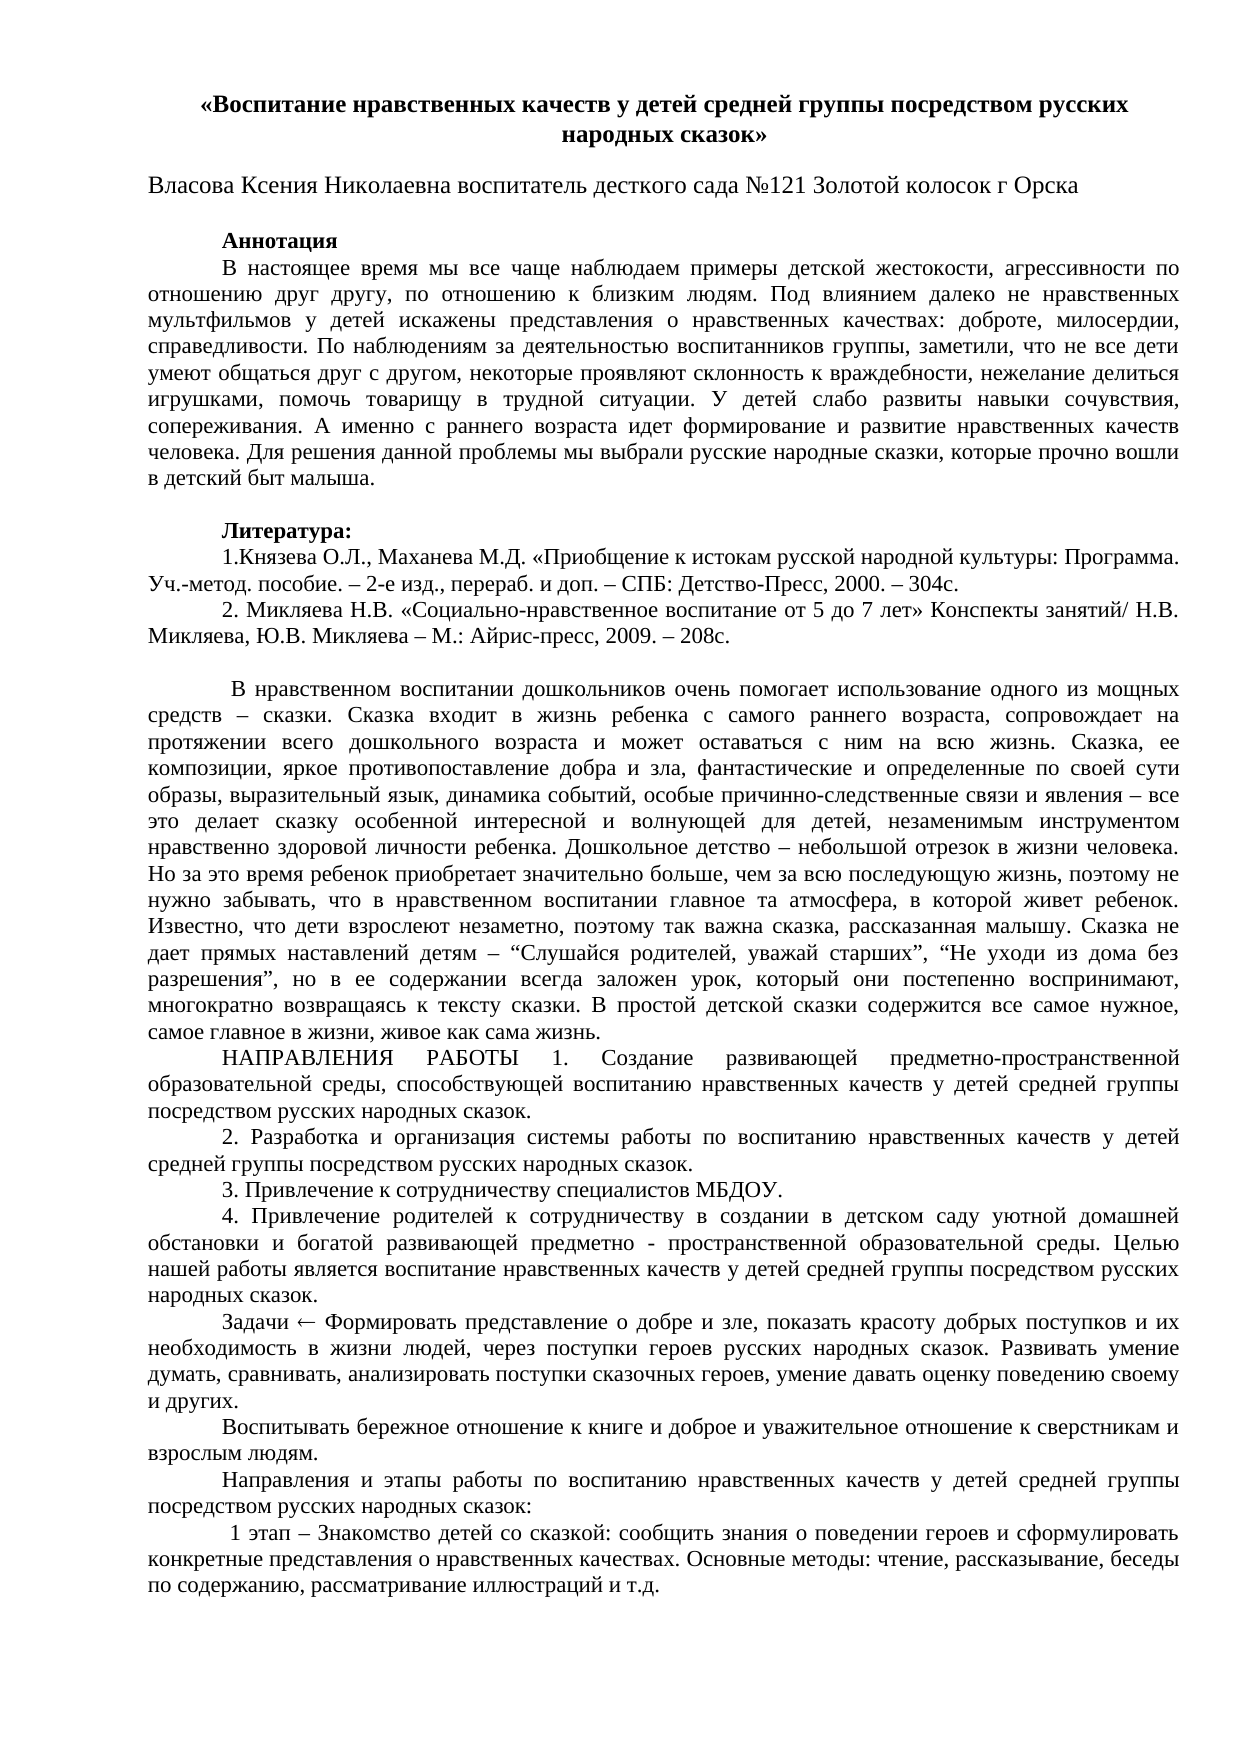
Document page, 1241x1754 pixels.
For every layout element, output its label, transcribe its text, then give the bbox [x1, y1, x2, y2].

text 2. Разработка и организация системы работы по воспитанию нравственных качеств у детей средней группы посредством русских народных сказок. [148, 1123, 1181, 1176]
text Литература: [148, 517, 1181, 543]
text В настоящее время мы все чаще наблюдаем примеры детской жестокости, агрессивности по отношению друг другу, по отношению к близким людям. Под влиянием далеко не нравственных мультфильмов у детей искажены представления о нравственных качествах: доброте, милосердии, справедливости. По наблюдениям за деятельностью воспитанников группы, заметили, что не все дети умеют общаться друг с другом, некоторые проявляют склонность к враждебности, нежелание делиться игрушками, помочь товарищу в трудной ситуации. У детей слабо развиты навыки сочувствия, сопереживания. А именно с раннего возраста идет формирование и развитие нравственных качеств человека. Для решения данной проблемы мы выбрали русские народные сказки, которые прочно вошли в детский быт малыша. [148, 253, 1181, 491]
text Задачи ¬ Формировать представление о добре и зле, показать красоту добрых поступков и их необходимость в жизни людей, через поступки героев русских народных сказок. Развивать умение думать, сравнивать, анализировать поступки сказочных героев, умение давать оценку поведению своему и других. [148, 1308, 1181, 1413]
text Направления и этапы работы по воспитанию нравственных качеств у детей средней группы посредством русских народных сказок: [148, 1466, 1181, 1518]
text Власова Ксения Николаевна воспитатель десткого сада №121 Золотой колосок г Орска [148, 170, 1181, 198]
text НАПРАВЛЕНИЯ РАБОТЫ 1. Создание развивающей предметно-пространственной образовательной среды, способствующей воспитанию нравственных качеств у детей средней группы посредством русских народных сказок. [148, 1044, 1181, 1123]
text 2. Микляева Н.В. «Социально-нравственное воспитание от 5 до 7 лет» Конспекты занятий/ Н.В. Микляева, Ю.В. Микляева – М.: Айрис-пресс, 2009. – 208с. [148, 596, 1181, 649]
text 4. Привлечение родителей к сотрудничеству в создании в детском саду уютной домашней обстановки и богатой развивающей предметно - пространственной образовательной среды. Целью нашей работы является воспитание нравственных качеств у детей средней группы посредством русских народных сказок. [148, 1202, 1181, 1308]
text Аннотация [148, 227, 1181, 253]
text 1.Князева О.Л., Маханева М.Д. «Приобщение к истокам русской народной культуры: Программа. Уч.-метод. пособие. – 2-е изд., перераб. и доп. – СПБ: Детство-Пресс, 2000. – 304с. [148, 543, 1181, 596]
text Воспитывать бережное отношение к книге и доброе и уважительное отношение к сверстникам и взрослым людям. [148, 1413, 1181, 1466]
text 3. Привлечение к сотрудничеству специалистов МБДОУ. [148, 1176, 1181, 1202]
text 1 этап – Знакомство детей со сказкой: сообщить знания о поведении героев и сформулировать конкретные представления о нравственных качествах. Основные методы: чтение, рассказывание, беседы по содержанию, рассматривание иллюстраций и т.д. [148, 1518, 1181, 1598]
text В нравственном воспитании дошкольников очень помогает использование одного из мощных средств – сказки. Сказка входит в жизнь ребенка с самого раннего возраста, сопровождает на протяжении всего дошкольного возраста и может оставаться с ним на всю жизнь. Сказка, ее композиции, яркое противопоставление добра и зла, фантастические и определенные по своей сути образы, выразительный язык, динамика событий, особые причинно-следственные связи и явления – все это делает сказку особенной интересной и волнующей для детей, незаменимым инструментом нравственно здоровой личности ребенка. Дошкольное детство – небольшой отрезок в жизни человека. Но за это время ребенок приобретает значительно больше, чем за всю последующую жизнь, поэтому не нужно забывать, что в нравственном воспитании главное та атмосфера, в которой живет ребенок. Известно, что дети взрослеют незаметно, поэтому так важна сказка, рассказанная малышу. Сказка не дает прямых наставлений детям – “Слушайся родителей, уважай старших”, “Не уходи из дома без разрешения”, но в ее содержании всегда заложен урок, который они постепенно воспринимают, многократно возвращаясь к тексту сказки. В простой детской сказки содержится все самое нужное, самое главное в жизни, живое как сама жизнь. [148, 675, 1181, 1044]
text «Воспитание нравственных качеств у детей средней группы посредством русских народных сказок» [148, 89, 1181, 147]
